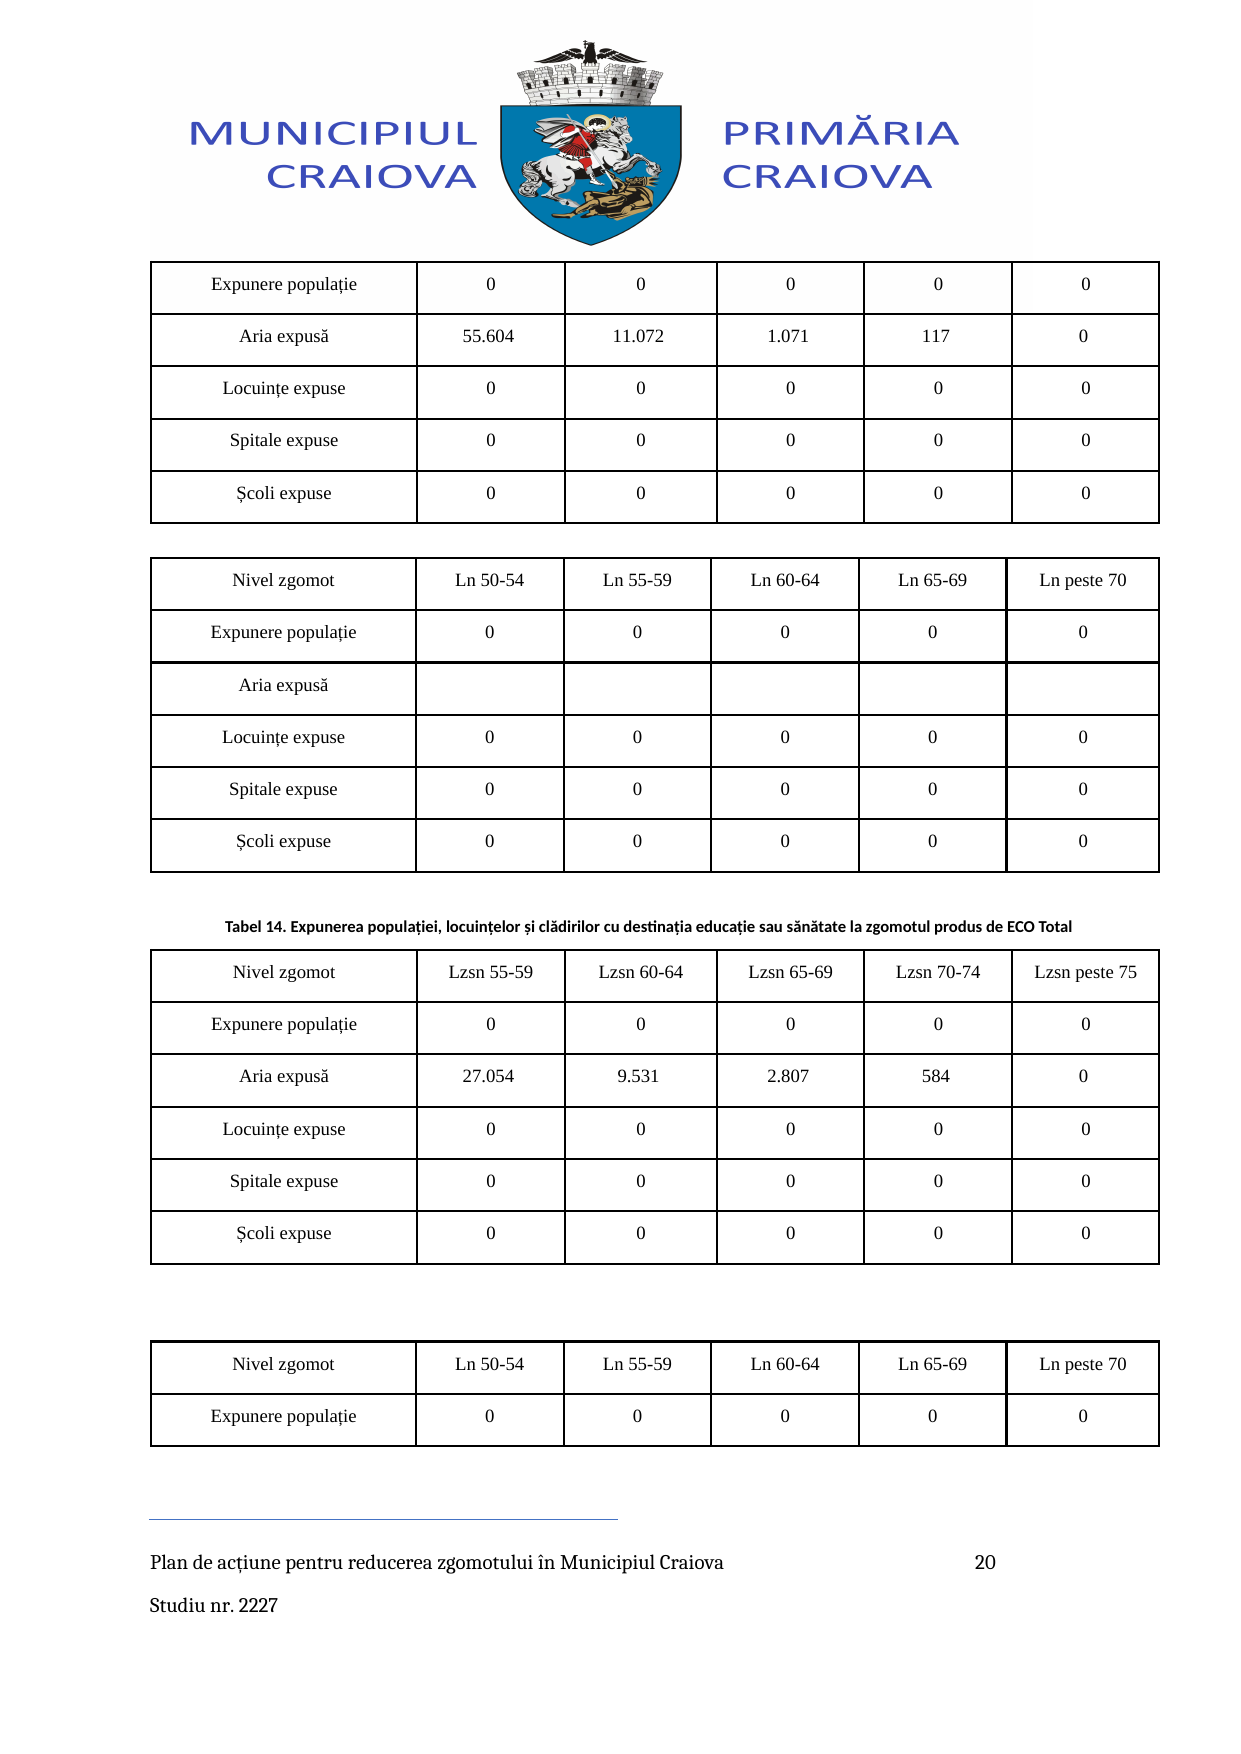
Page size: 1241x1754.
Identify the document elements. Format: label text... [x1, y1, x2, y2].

table_cell 0 [865, 367, 1011, 417]
table_cell 0 [418, 1212, 564, 1262]
table_cell 0 [865, 1212, 1011, 1262]
table_cell 0 [718, 1160, 863, 1210]
table_cell Expunere populație [152, 1395, 415, 1445]
table_cell 0 [1013, 1003, 1158, 1053]
table_cell Locuințe expuse [152, 1108, 416, 1158]
table_cell 0 [718, 367, 863, 417]
table_cell 0 [418, 472, 564, 522]
table_cell 0 [865, 1160, 1011, 1210]
table_cell 0 [566, 472, 716, 522]
table_cell 0 [566, 1212, 716, 1262]
table_cell 27.054 [418, 1055, 564, 1106]
table_header Lzsn 55-59 [418, 951, 564, 1001]
table_cell 0 [1013, 472, 1158, 522]
table_cell 0 [565, 716, 710, 766]
table_cell 0 [417, 820, 563, 871]
table_cell Expunere populație [152, 611, 415, 661]
table_cell 0 [1013, 315, 1158, 365]
table_cell Locuințe expuse [152, 367, 416, 417]
table_cell 0 [1013, 1160, 1158, 1210]
table_cell 0 [565, 611, 710, 661]
picture [150, 0, 1033, 261]
table_header Ln 65-69 [860, 559, 1005, 609]
table_header Ln peste 70 [1008, 559, 1158, 609]
table_cell 0 [865, 472, 1011, 522]
table_cell 0 [1013, 1108, 1158, 1158]
table_cell 0 [718, 1212, 863, 1262]
table_cell 0 [566, 1003, 716, 1053]
table_cell Aria expusă [152, 315, 416, 365]
table_header Ln 65-69 [860, 1343, 1005, 1393]
table_cell [417, 664, 563, 714]
table_cell 9.531 [566, 1055, 716, 1106]
table_cell 0 [565, 768, 710, 818]
table_cell 0 [718, 263, 863, 313]
table_cell 0 [565, 1395, 710, 1445]
table_cell 0 [1008, 611, 1158, 661]
table_cell Expunere populație [152, 1003, 416, 1053]
table_cell 0 [565, 820, 710, 871]
text Tabel 14. Expunerea populației, locuințelor și clădirilor cu destinația educație sau sănătate la zgomotul produs de ECO Total [150, 916, 1090, 936]
table_cell 0 [718, 1108, 863, 1158]
table_cell 0 [860, 820, 1005, 871]
table_cell 0 [417, 716, 563, 766]
table_cell Aria expusă [152, 1055, 416, 1106]
table_cell 0 [865, 263, 1011, 313]
table_cell 0 [417, 768, 563, 818]
table_cell Spitale expuse [152, 1160, 416, 1210]
table_header Ln 50-54 [417, 559, 563, 609]
table_cell 0 [418, 263, 564, 313]
table_cell 0 [418, 1108, 564, 1158]
table_cell 0 [566, 1160, 716, 1210]
table_cell 55.604 [418, 315, 564, 365]
table_cell Locuințe expuse [152, 716, 415, 766]
table_cell 0 [1008, 820, 1158, 871]
table_cell 0 [1008, 716, 1158, 766]
table_cell [1008, 664, 1158, 714]
table_cell 0 [1013, 1055, 1158, 1106]
table_cell 0 [718, 472, 863, 522]
table_header Ln 55-59 [565, 559, 710, 609]
table_cell Aria expusă [152, 664, 415, 714]
table_cell Școli expuse [152, 820, 415, 871]
table_cell [712, 664, 858, 714]
table_header Ln 60-64 [712, 1343, 858, 1393]
table_header Ln peste 70 [1008, 1343, 1158, 1393]
table_cell 0 [865, 1003, 1011, 1053]
table_cell 0 [566, 1108, 716, 1158]
table_cell 0 [418, 1160, 564, 1210]
table_cell 0 [865, 1108, 1011, 1158]
table_cell 0 [566, 263, 716, 313]
table_cell Școli expuse [152, 472, 416, 522]
table_cell 0 [712, 820, 858, 871]
table_header Nivel zgomot [152, 951, 416, 1001]
table_cell 0 [712, 611, 858, 661]
table_cell 0 [712, 716, 858, 766]
table_cell 0 [566, 420, 716, 470]
table_cell 2.807 [718, 1055, 863, 1106]
table_cell 0 [1013, 263, 1158, 313]
table_cell 0 [860, 768, 1005, 818]
table_cell 0 [1013, 420, 1158, 470]
table_header Lzsn 70-74 [865, 951, 1011, 1001]
table_cell Spitale expuse [152, 768, 415, 818]
table_header Lzsn 60-64 [566, 951, 716, 1001]
table_cell 0 [865, 420, 1011, 470]
table_cell 1.071 [718, 315, 863, 365]
table_header Nivel zgomot [152, 1343, 415, 1393]
table_header Lzsn peste 75 [1013, 951, 1158, 1001]
table_cell 0 [712, 768, 858, 818]
table_header Nivel zgomot [152, 559, 415, 609]
table_cell 117 [865, 315, 1011, 365]
table_cell 0 [860, 716, 1005, 766]
table_cell [565, 664, 710, 714]
table_cell 0 [418, 367, 564, 417]
table_cell 0 [1013, 367, 1158, 417]
table_header Ln 60-64 [712, 559, 858, 609]
table_cell 0 [718, 1003, 863, 1053]
table_cell 0 [712, 1395, 858, 1445]
table_cell 0 [417, 611, 563, 661]
table_header Ln 55-59 [565, 1343, 710, 1393]
table_cell Expunere populație [152, 263, 416, 313]
table_cell 0 [1008, 1395, 1158, 1445]
table_cell 0 [860, 1395, 1005, 1445]
table_header Lzsn 65-69 [718, 951, 863, 1001]
table_cell 0 [1008, 768, 1158, 818]
table_cell Spitale expuse [152, 420, 416, 470]
table_cell 0 [566, 367, 716, 417]
table_cell 584 [865, 1055, 1011, 1106]
table_header Ln 50-54 [417, 1343, 563, 1393]
table_cell 0 [417, 1395, 563, 1445]
table_cell 0 [718, 420, 863, 470]
table_cell 0 [1013, 1212, 1158, 1262]
table_cell 0 [860, 611, 1005, 661]
table_cell 11.072 [566, 315, 716, 365]
table_cell 0 [418, 420, 564, 470]
table_cell [860, 664, 1005, 714]
table_cell Școli expuse [152, 1212, 416, 1262]
table_cell 0 [418, 1003, 564, 1053]
